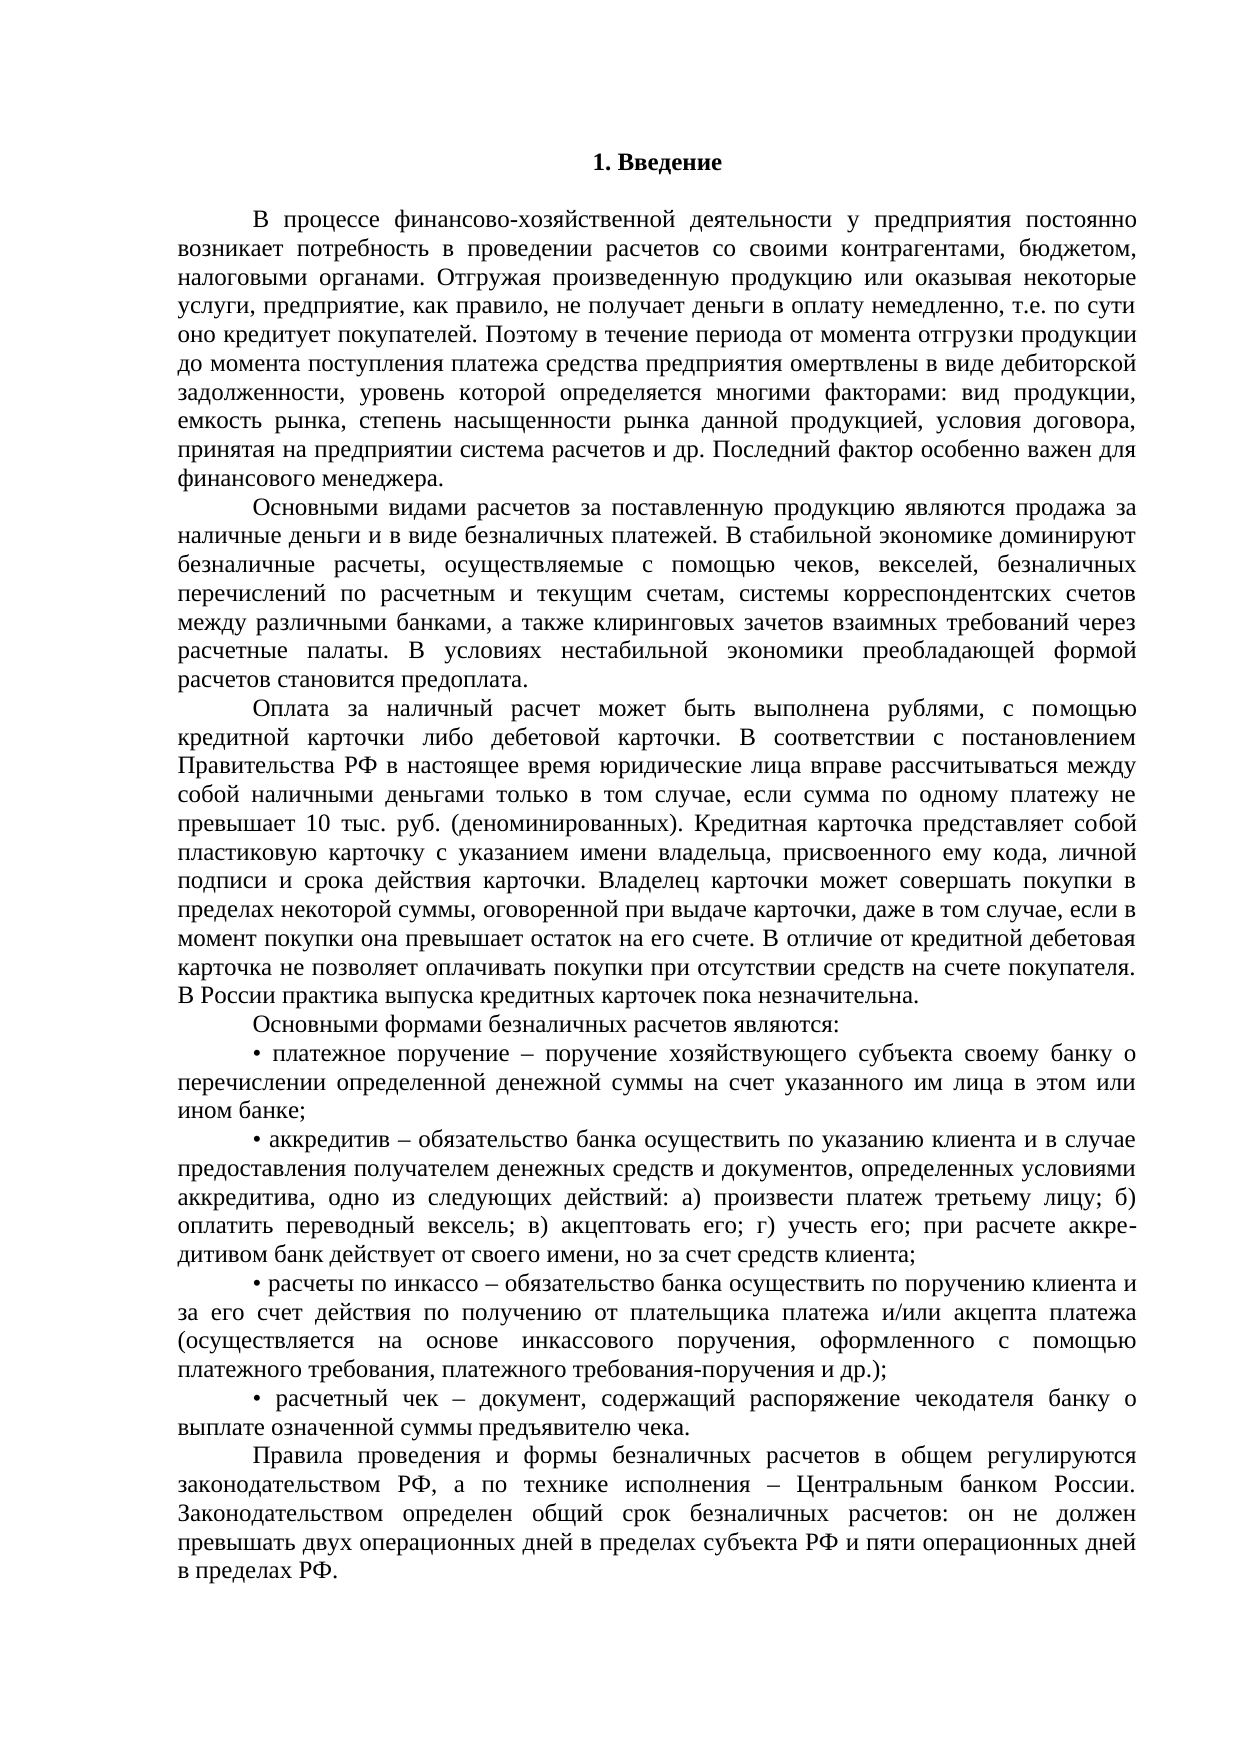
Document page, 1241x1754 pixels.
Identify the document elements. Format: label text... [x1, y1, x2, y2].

text • расчетный чек – документ, содержащий распоряжение чекодателя банку о выплате означенной суммы предъявителю чека. [177, 1383, 1137, 1441]
text • аккредитив – обязательство банка осуществить по указанию клиента и в случае предоставления получателем денежных средств и документов, определенных условиями аккредитива, одно из следующих действий: а) произвести платеж третьему лицу; б) оплатить переводный вексель; в) акцептовать его; г) учесть его; при расчете аккредитивом банк действует от своего имени, но за счет средств клиента; [177, 1124, 1137, 1268]
text • расчеты по инкассо – обязательство банка осуществить по поручению клиента и за его счет действия по получению от плательщика платежа и/или акцепта платежа (осуществляется на основе инкассового поручения, оформленного с помощью платежного требования, платежного требования-поручения и др.); [177, 1268, 1137, 1383]
text В процессе финансово-хозяйственной деятельности у предприятия постоянно возникает потребность в проведении расчетов со своими контрагентами, бюджетом, налоговыми органами. Отгружая произведенную продукцию или оказывая некоторые услуги, предприятие, как правило, не получает деньги в оплату немедленно, т.е. по сути оно кредитует покупателей. Поэтому в течение периода от момента отгрузки продукции до момента поступления платежа средства предприятия омертвлены в виде дебиторской задолженности, уровень которой определяется многими факторами: вид продукции, емкость рынка, степень насыщенности рынка данной продукцией, условия договора, принятая на предприятии система расчетов и др. Последний фактор особенно важен для финансового менеджера. [177, 204, 1137, 492]
text Правила проведения и формы безналичных расчетов в общем регулируются законодательством РФ, а по технике исполнения – Центральным банком России. Законодательством определен общий срок безналичных расчетов: он не должен превышать двух операционных дней в пределах субъекта РФ и пяти операционных дней в пределах РФ. [177, 1441, 1137, 1584]
text • платежное поручение – поручение хозяйствующего субъекта своему банку о перечислении определенной денежной суммы на счет указанного им лица в этом или ином банке; [177, 1038, 1137, 1124]
text 1. Введение [177, 147, 1137, 176]
text Оплата за наличный расчет может быть выполнена рублями, с помощью кредитной карточки либо дебетовой карточки. В соответствии с постановлением Правительства РФ в настоящее время юридические лица вправе рассчитываться между собой наличными деньгами только в том случае, если сумма по одному платежу не превышает 10 тыс. руб. (деноминированных). Кредитная карточка представляет собой пластиковую карточку с указанием имени владельца, присвоенного ему кода, личной подписи и срока действия карточки. Владелец карточки может совершать покупки в пределах некоторой суммы, оговоренной при выдаче карточки, даже в том случае, если в момент покупки она превышает остаток на его счете. В отличие от кредитной дебетовая карточка не позволяет оплачивать покупки при отсутствии средств на счете покупателя. В России практика выпуска кредитных карточек пока незначительна. [177, 693, 1137, 1009]
text Основными формами безналичных расчетов являются: [177, 1009, 1137, 1038]
text Основными видами расчетов за поставленную продукцию являются продажа за наличные деньги и в виде безналичных платежей. В стабильной экономике доминируют безналичные расчеты, осуществляемые с помощью чеков, векселей, безналичных перечислений по расчетным и текущим счетам, системы корреспондентских счетов между различными банками, а также клиринговых зачетов взаимных требований через расчетные палаты. В условиях нестабильной экономики преобладающей формой расчетов становится предоплата. [177, 492, 1137, 693]
